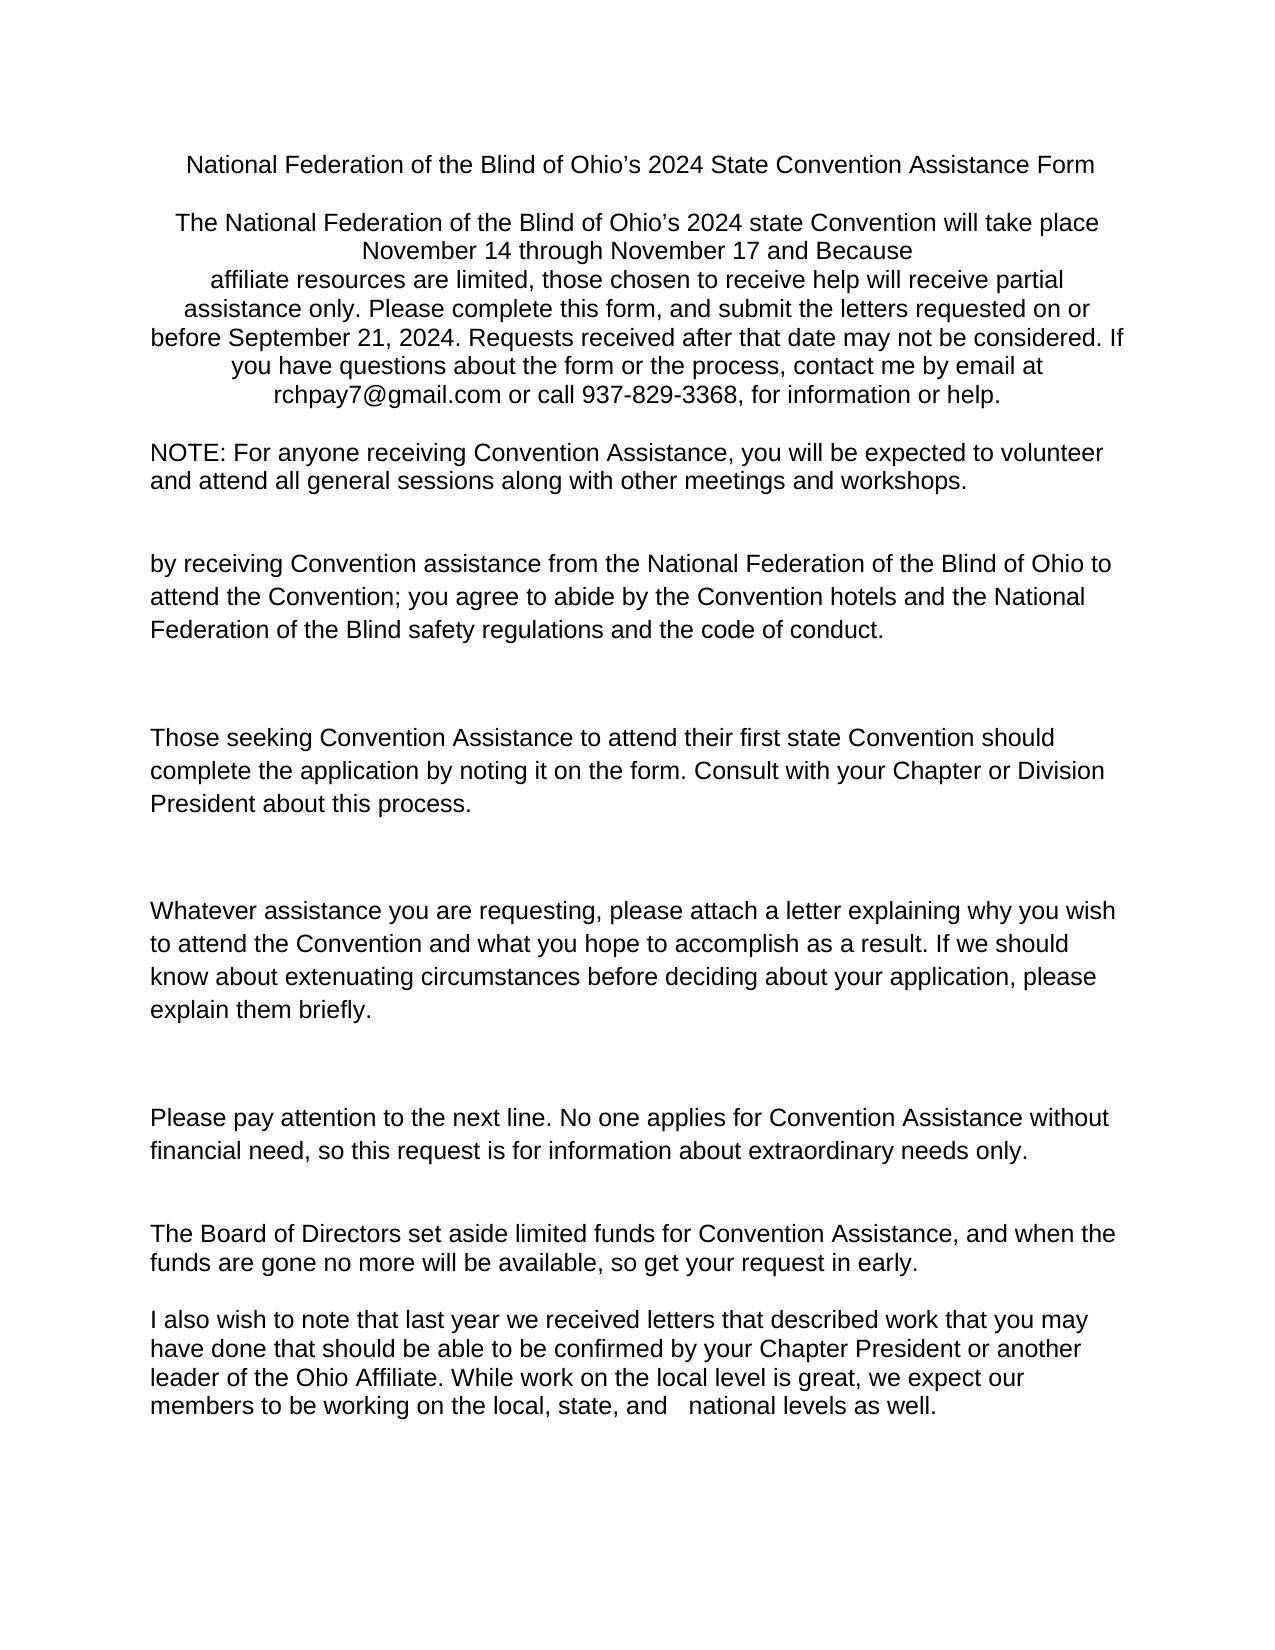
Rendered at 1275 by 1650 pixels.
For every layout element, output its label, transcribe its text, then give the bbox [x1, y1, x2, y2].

text Those seeking Convention Assistance to attend their first state Convention should complete the application by noting it on the form. Consult with your Chapter or Division President about this process. [150, 723, 1125, 817]
text The Board of Directors set aside limited funds for Convention Assistance, and when the funds are gone no more will be available, so get your request in early. [150, 1219, 1125, 1276]
text NOTE: For anyone receiving Convention Assistance, you will be expected to volunteer and attend all general sessions along with other meetings and workshops. [150, 437, 1125, 495]
text affiliate resources are limited, those chosen to receive help will receive partial assistance only. Please complete this form, and submit the letters requested on or before September 21, 2024. Requests received after that date may not be considered. If you have questions about the form or the process, contact me by email at rchpay7@gmail.com or call 937-829-3368, for information or help. [150, 265, 1125, 409]
text National Federation of the Blind of Ohio’s 2024 State Convention Assistance Form [150, 150, 1125, 179]
text by receiving Convention assistance from the National Federation of the Blind of Ohio to attend the Convention; you agree to abide by the Convention hotels and the National Federation of the Blind safety regulations and the code of conduct. [150, 549, 1125, 644]
text Please pay attention to the next line. No one applies for Convention Assistance without financial need, so this request is for information about extraordinary needs only. [150, 1103, 1125, 1165]
text Whatever assistance you are requesting, please attach a letter explaining why you wish to attend the Convention and what you hope to accomplish as a result. If we should know about extenuating circumstances before deciding about your application, please explain them briefly. [150, 896, 1125, 1024]
text I also wish to note that last year we received letters that described work that you may have done that should be able to be confirmed by your Chapter President or another leader of the Ohio Affiliate. While work on the local level is great, we expect our members to be working on the local, state, and national levels as well. [150, 1305, 1125, 1420]
text The National Federation of the Blind of Ohio’s 2024 state Convention will take place November 14 through November 17 and Because [150, 207, 1125, 265]
